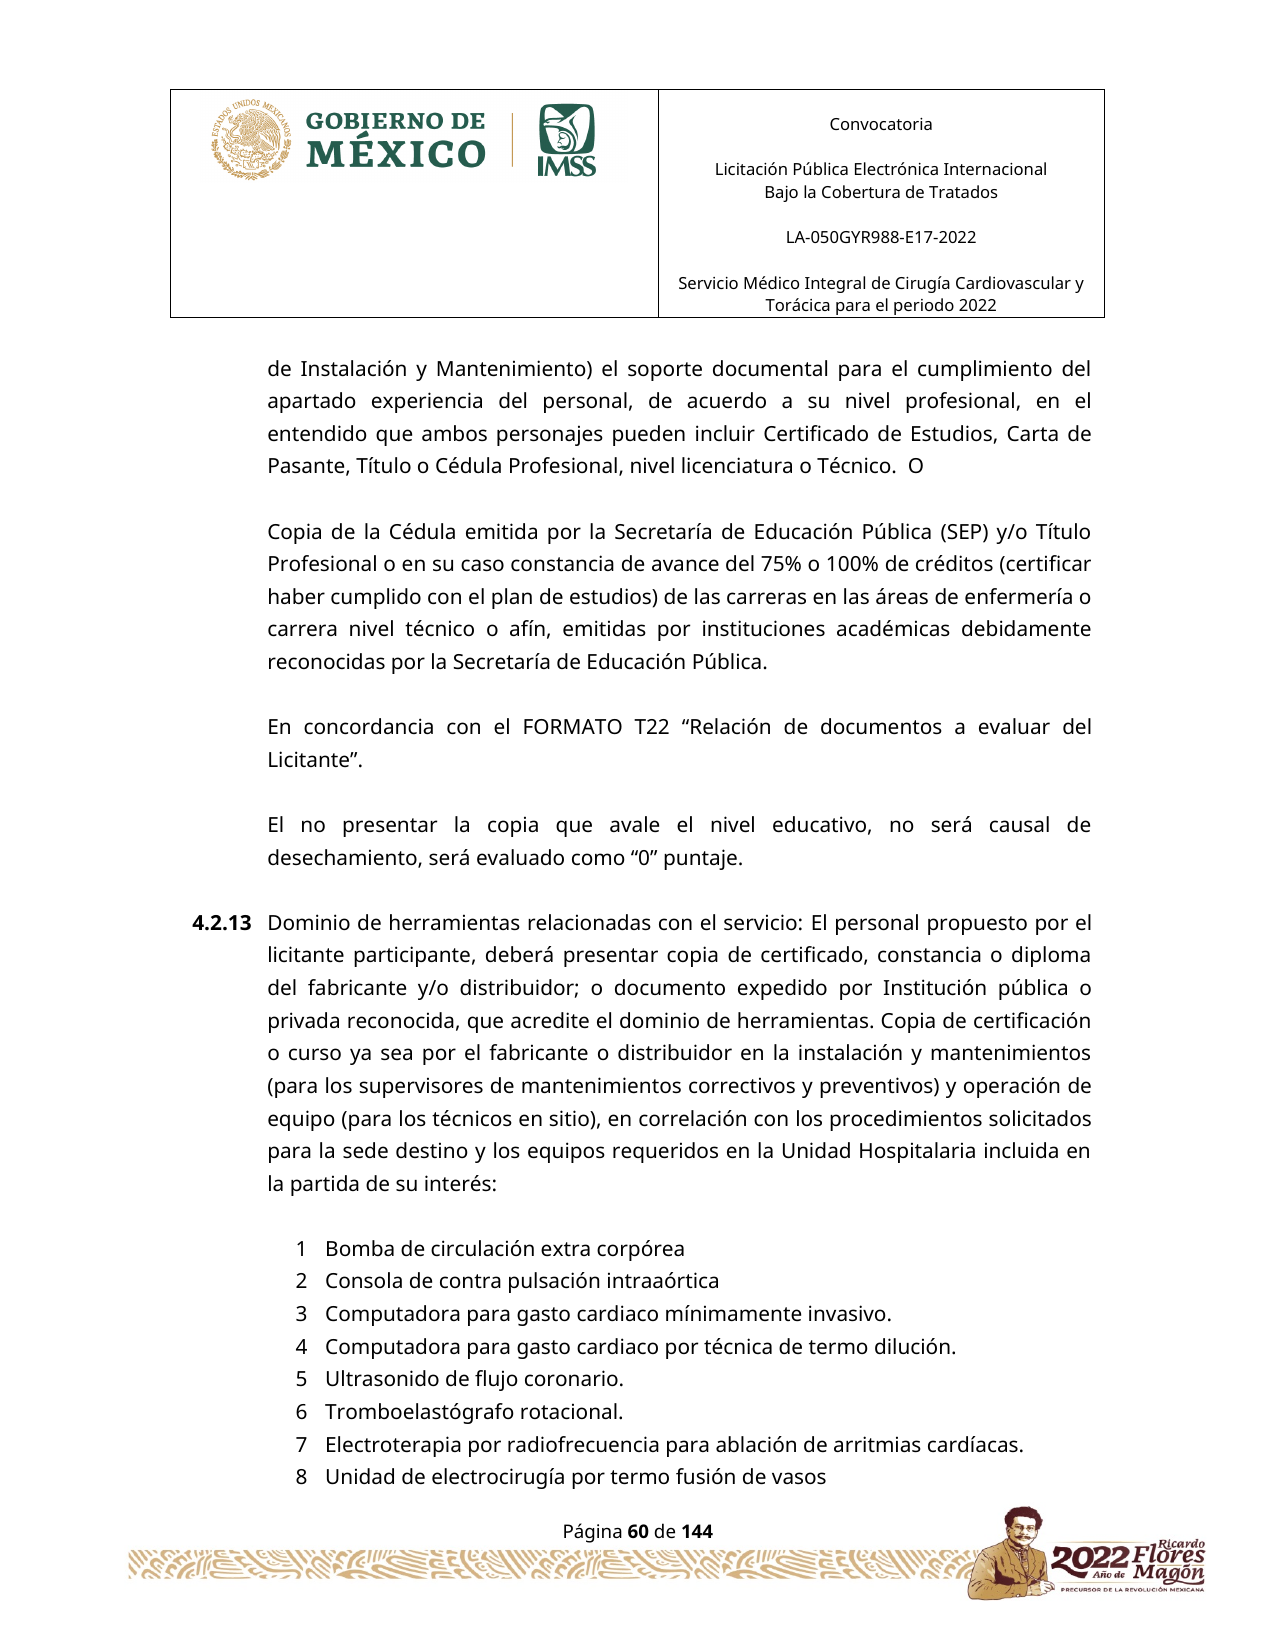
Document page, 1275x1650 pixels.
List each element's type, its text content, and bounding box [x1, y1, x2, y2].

list Electroterapia por radiofrecuencia para ablación de arritmias cardíacas. [295, 1430, 1093, 1458]
list Tromboelastógrafo rotacional. [295, 1397, 1093, 1426]
list Bomba de circulación extra corpórea [295, 1234, 1093, 1262]
picture [200, 90, 629, 183]
list Computadora para gasto cardiaco mínimamente invasivo. [295, 1299, 1093, 1328]
picture [38, 1502, 1275, 1642]
list El no presentar la copia que avale el nivel educativo, no será causal de desechamiento, será evaluado como “0” puntaje. [267, 810, 1093, 871]
list Unidad de electrocirugía por termo fusión de vasos [295, 1462, 1093, 1491]
list En concordancia con el FORMATO T22 “Relación de documentos a evaluar del Licitante”. [267, 712, 1093, 773]
list Computadora para gasto cardiaco por técnica de termo dilución. [295, 1332, 1093, 1360]
list Ultrasonido de flujo coronario. [295, 1364, 1093, 1393]
list Dominio de herramientas relacionadas con el servicio: El personal propuesto por el licitante participante, deberá presentar copia de certificado, constancia o diploma del fabricante y/o distribuidor; o documento expedido por Institución pública o privada reconocida, que acredite el dominio de herramientas. Copia de certificación o curso ya sea por el fabricante o distribuidor en la instalación y mantenimientos (para los supervisores de mantenimientos correctivos y preventivos) y operación de equipo (para los técnicos en sitio), en correlación con los procedimientos solicitados para la sede destino y los equipos requeridos en la Unidad Hospitalaria incluida en la partida de su interés: [192, 908, 1093, 1197]
list Copia de la Cédula emitida por la Secretaría de Educación Pública (SEP) y/o Título Profesional o en su caso constancia de avance del 75% o 100% de créditos (certificar haber cumplido con el plan de estudios) de las carreras en las áreas de enfermería o carrera nivel técnico o afín, emitidas por instituciones académicas debidamente reconocidas por la Secretaría de Educación Pública. [267, 517, 1093, 676]
list Consola de contra pulsación intraaórtica [295, 1267, 1093, 1295]
